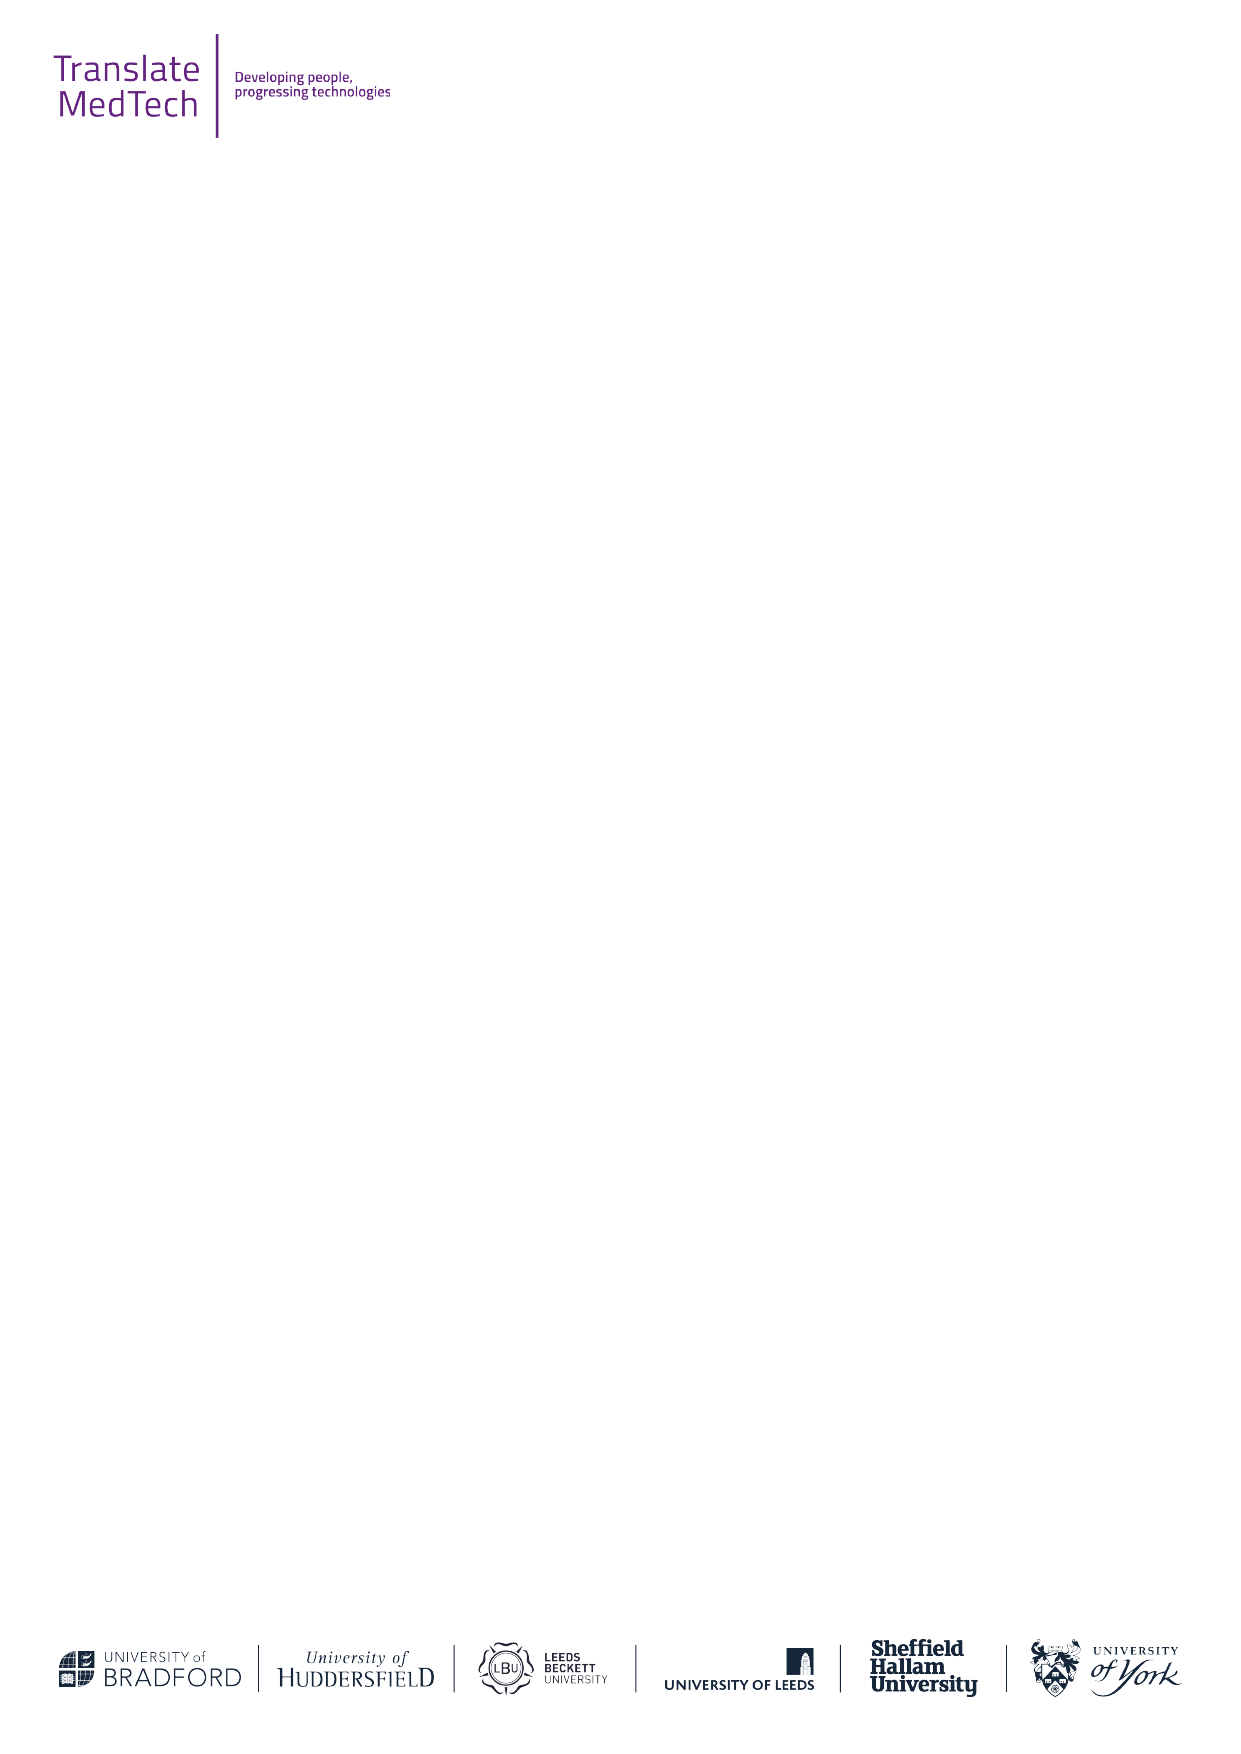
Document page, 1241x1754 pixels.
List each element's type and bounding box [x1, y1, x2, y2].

picture [59, 1651, 241, 1687]
picture [475, 1635, 615, 1701]
picture [53, 34, 390, 138]
picture [665, 1648, 814, 1690]
picture [870, 1639, 978, 1697]
picture [1030, 1639, 1182, 1697]
picture [277, 1651, 434, 1687]
